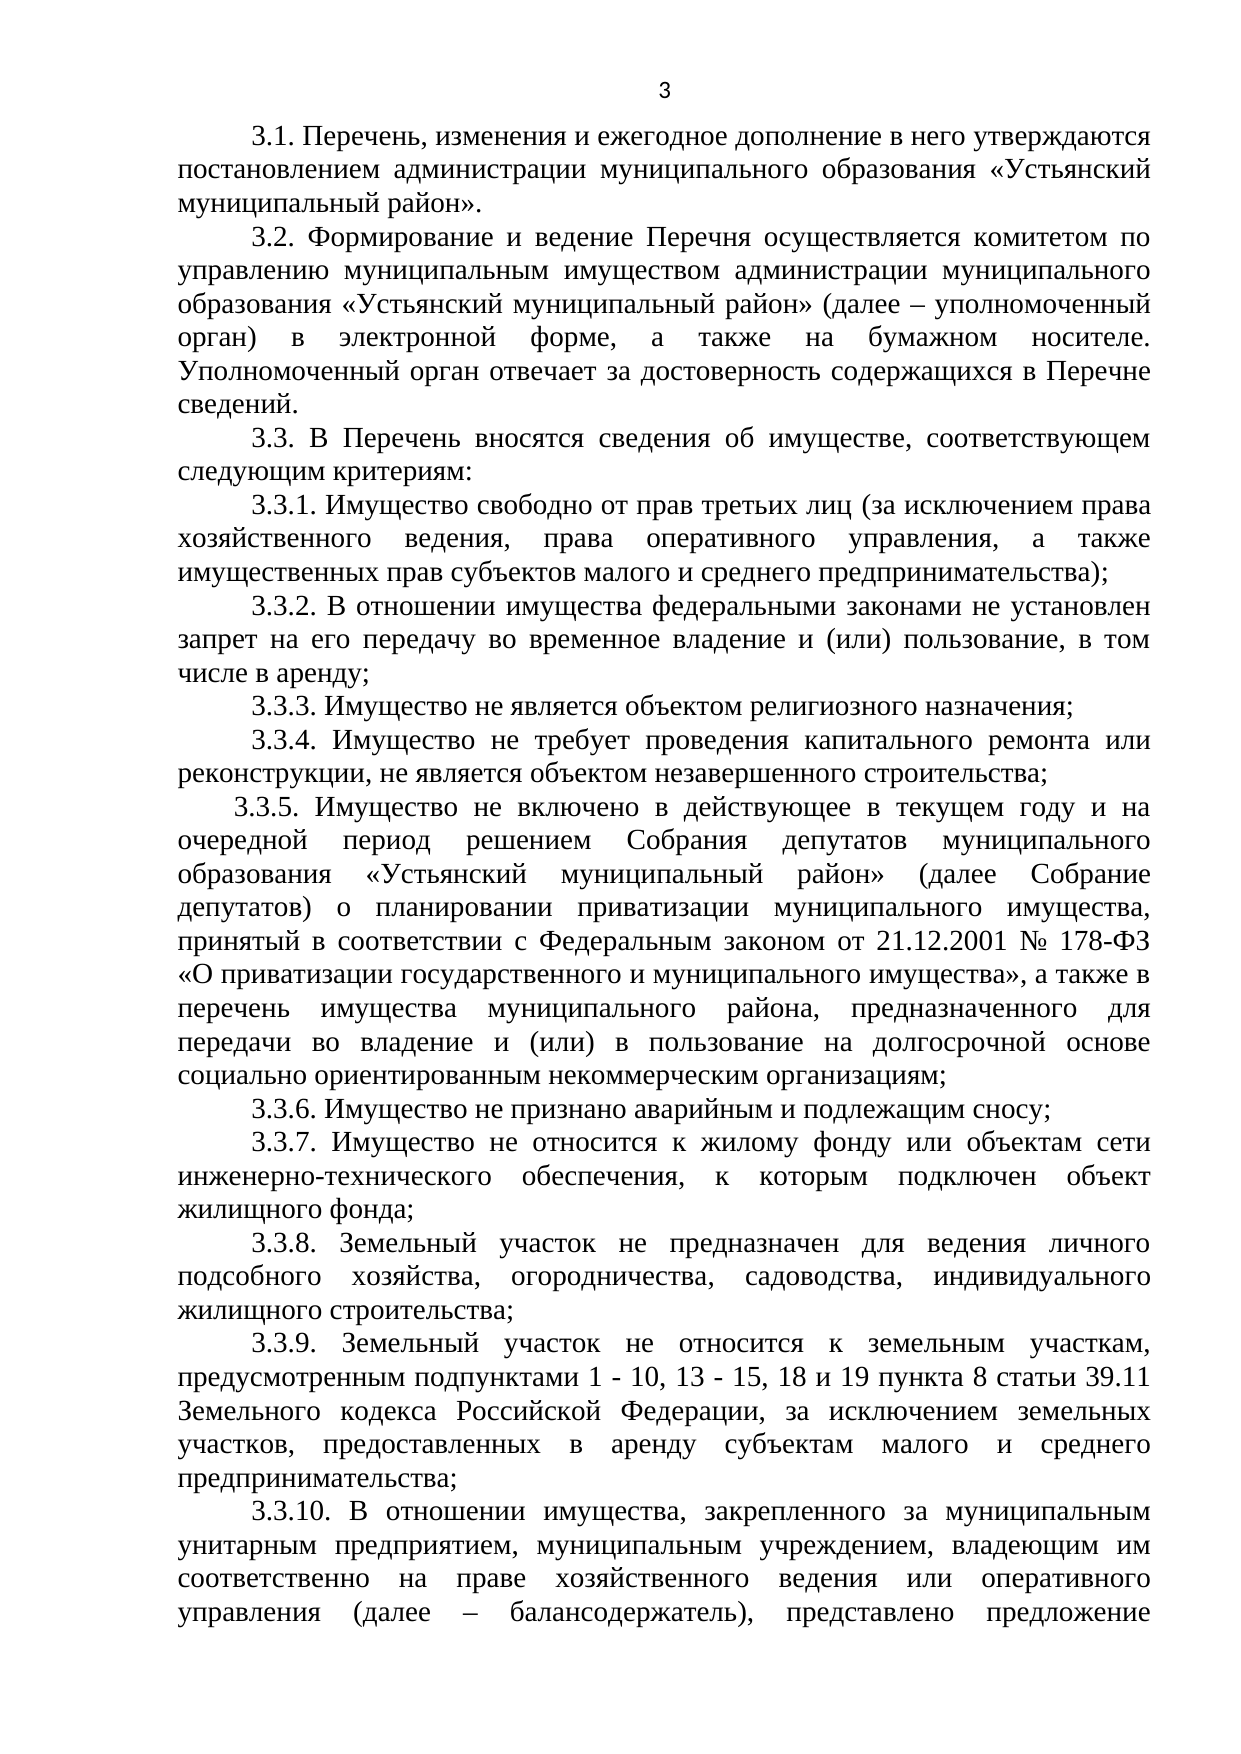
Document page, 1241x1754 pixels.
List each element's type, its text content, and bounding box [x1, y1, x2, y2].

text 3.3.8. Земельный участок не предназначен для ведения личного подсобного хозяйства, огородничества, садоводства, индивидуального жилищного строительства; [177, 1225, 1152, 1326]
text 3.3.5. Имущество не включено в действующее в текущем году и на очередной период решением Собрания депутатов муниципального образования «Устьянский муниципальный район» (далее Собрание депутатов) о планировании приватизации муниципального имущества, принятый в соответствии с Федеральным законом от 21.12.2001 № 178-ФЗ «О приватизации государственного и муниципального имущества», а также в перечень имущества муниципального района, предназначенного для передачи во владение и (или) в пользование на долгосрочной основе социально ориентированным некоммерческим организациям; [177, 789, 1152, 1091]
text 3.3.7. Имущество не относится к жилому фонду или объектам сети инженерно-технического обеспечения, к которым подключен объект жилищного фонда; [177, 1124, 1152, 1225]
text 3.3.1. Имущество свободно от прав третьих лиц (за исключением права хозяйственного ведения, права оперативного управления, а также имущественных прав субъектов малого и среднего предпринимательства); [177, 487, 1152, 588]
text 3.3.2. В отношении имущества федеральными законами не установлен запрет на его передачу во временное владение и (или) пользование, в том числе в аренду; [177, 588, 1152, 688]
text 3.2. Формирование и ведение Перечня осуществляется комитетом по управлению муниципальным имуществом администрации муниципального образования «Устьянский муниципальный район» (далее – уполномоченный орган) в электронной форме, а также на бумажном носителе. Уполномоченный орган отвечает за достоверность содержащихся в Перечне сведений. [177, 219, 1152, 420]
text 3.1. Перечень, изменения и ежегодное дополнение в него утверждаются постановлением администрации муниципального образования «Устьянский муниципальный район». [177, 118, 1152, 219]
text 3.3.6. Имущество не признано аварийным и подлежащим сносу; [177, 1091, 1152, 1124]
text 3.3. В Перечень вносятся сведения об имуществе, соответствующем следующим критериям: [177, 420, 1152, 487]
text 3.3.3. Имущество не является объектом религиозного назначения; [177, 688, 1152, 722]
text 3.3.4. Имущество не требует проведения капитального ремонта или реконструкции, не является объектом незавершенного строительства; [177, 722, 1152, 789]
text 3.3.9. Земельный участок не относится к земельным участкам, предусмотренным подпунктами 1 - 10, 13 - 15, 18 и 19 пункта 8 статьи 39.11 Земельного кодекса Российской Федерации, за исключением земельных участков, предоставленных в аренду субъектам малого и среднего предпринимательства; [177, 1326, 1152, 1493]
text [177, 1493, 1152, 1627]
